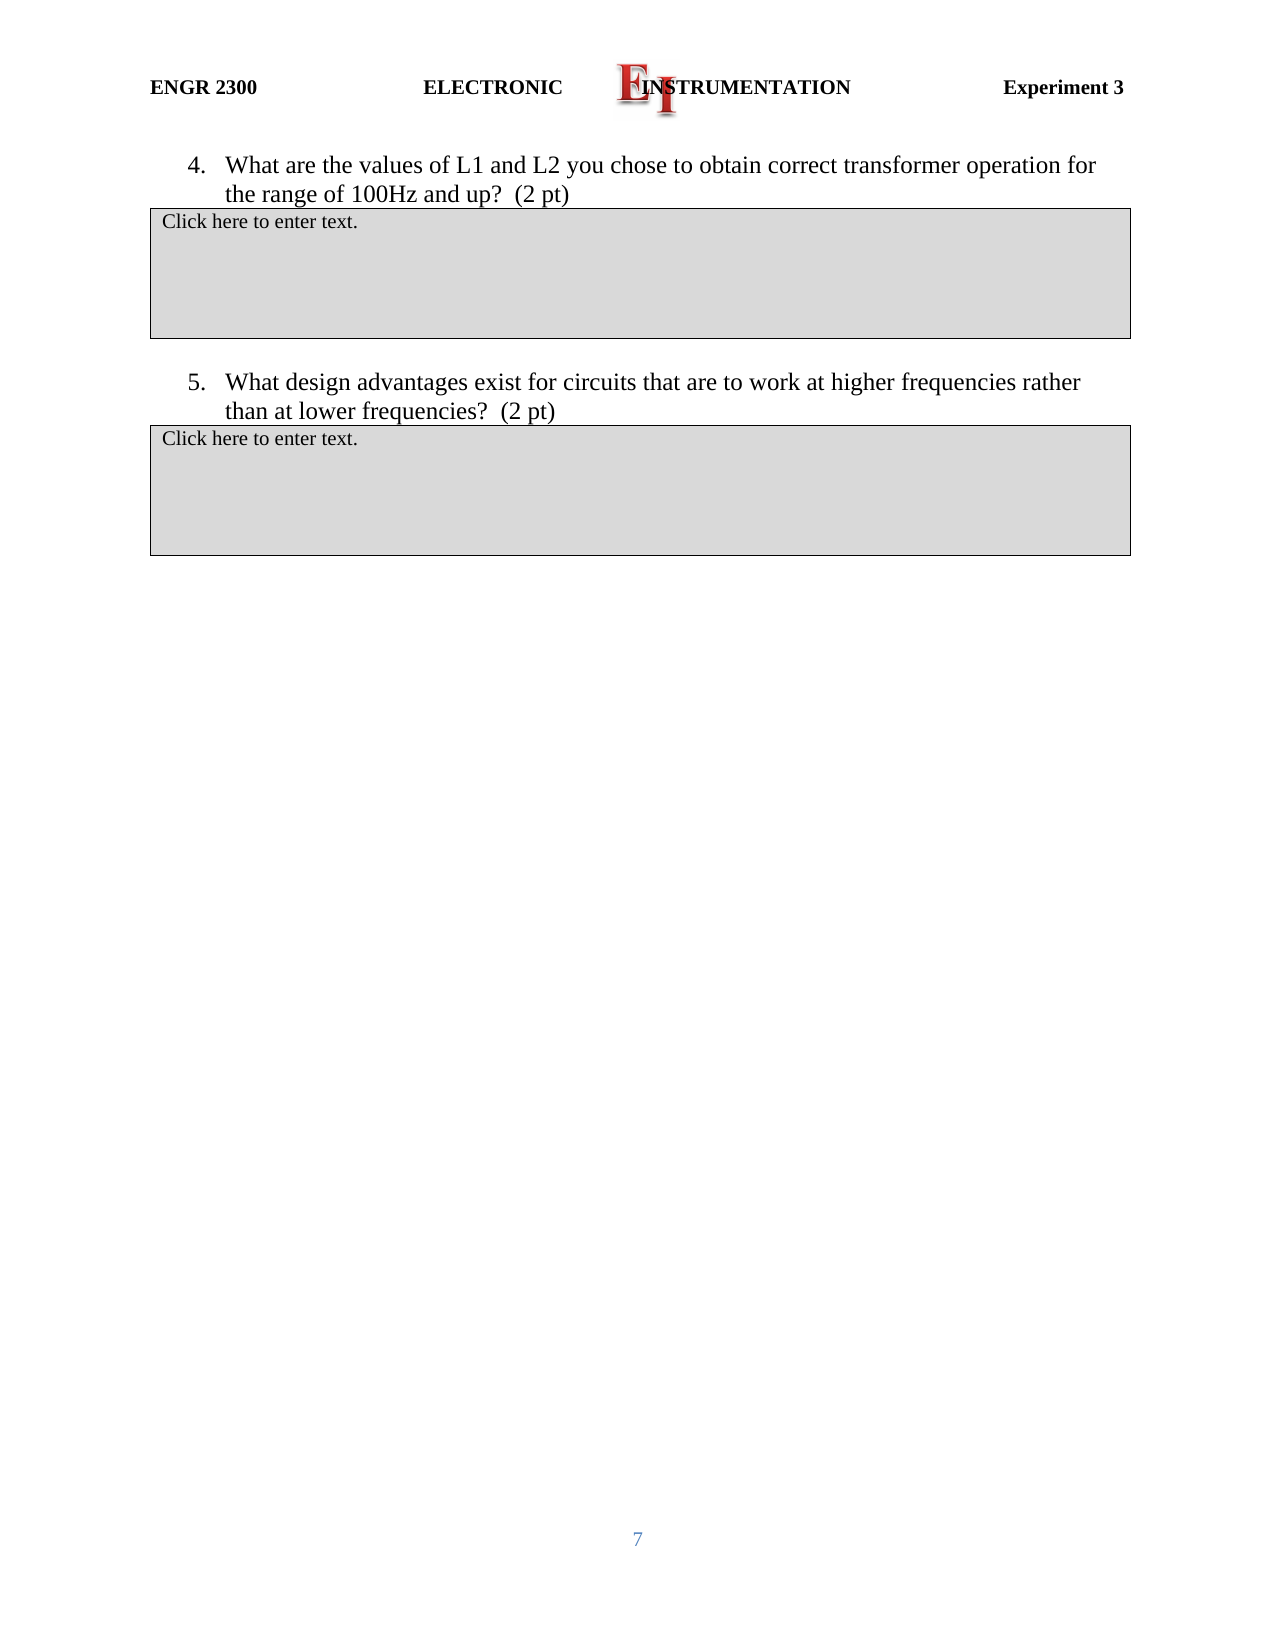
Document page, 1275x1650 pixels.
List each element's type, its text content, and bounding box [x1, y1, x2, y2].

list What are the values of L1 and L2 you chose to obtain correct transformer operation for the range of 100Hz and up? (2 pt) [187, 150, 1125, 207]
picture [612, 59, 680, 121]
table_header [151, 426, 1130, 555]
table_header [151, 209, 1130, 338]
list What design advantages exist for circuits that are to work at higher frequencies rather than at lower frequencies? (2 pt) [187, 367, 1125, 425]
